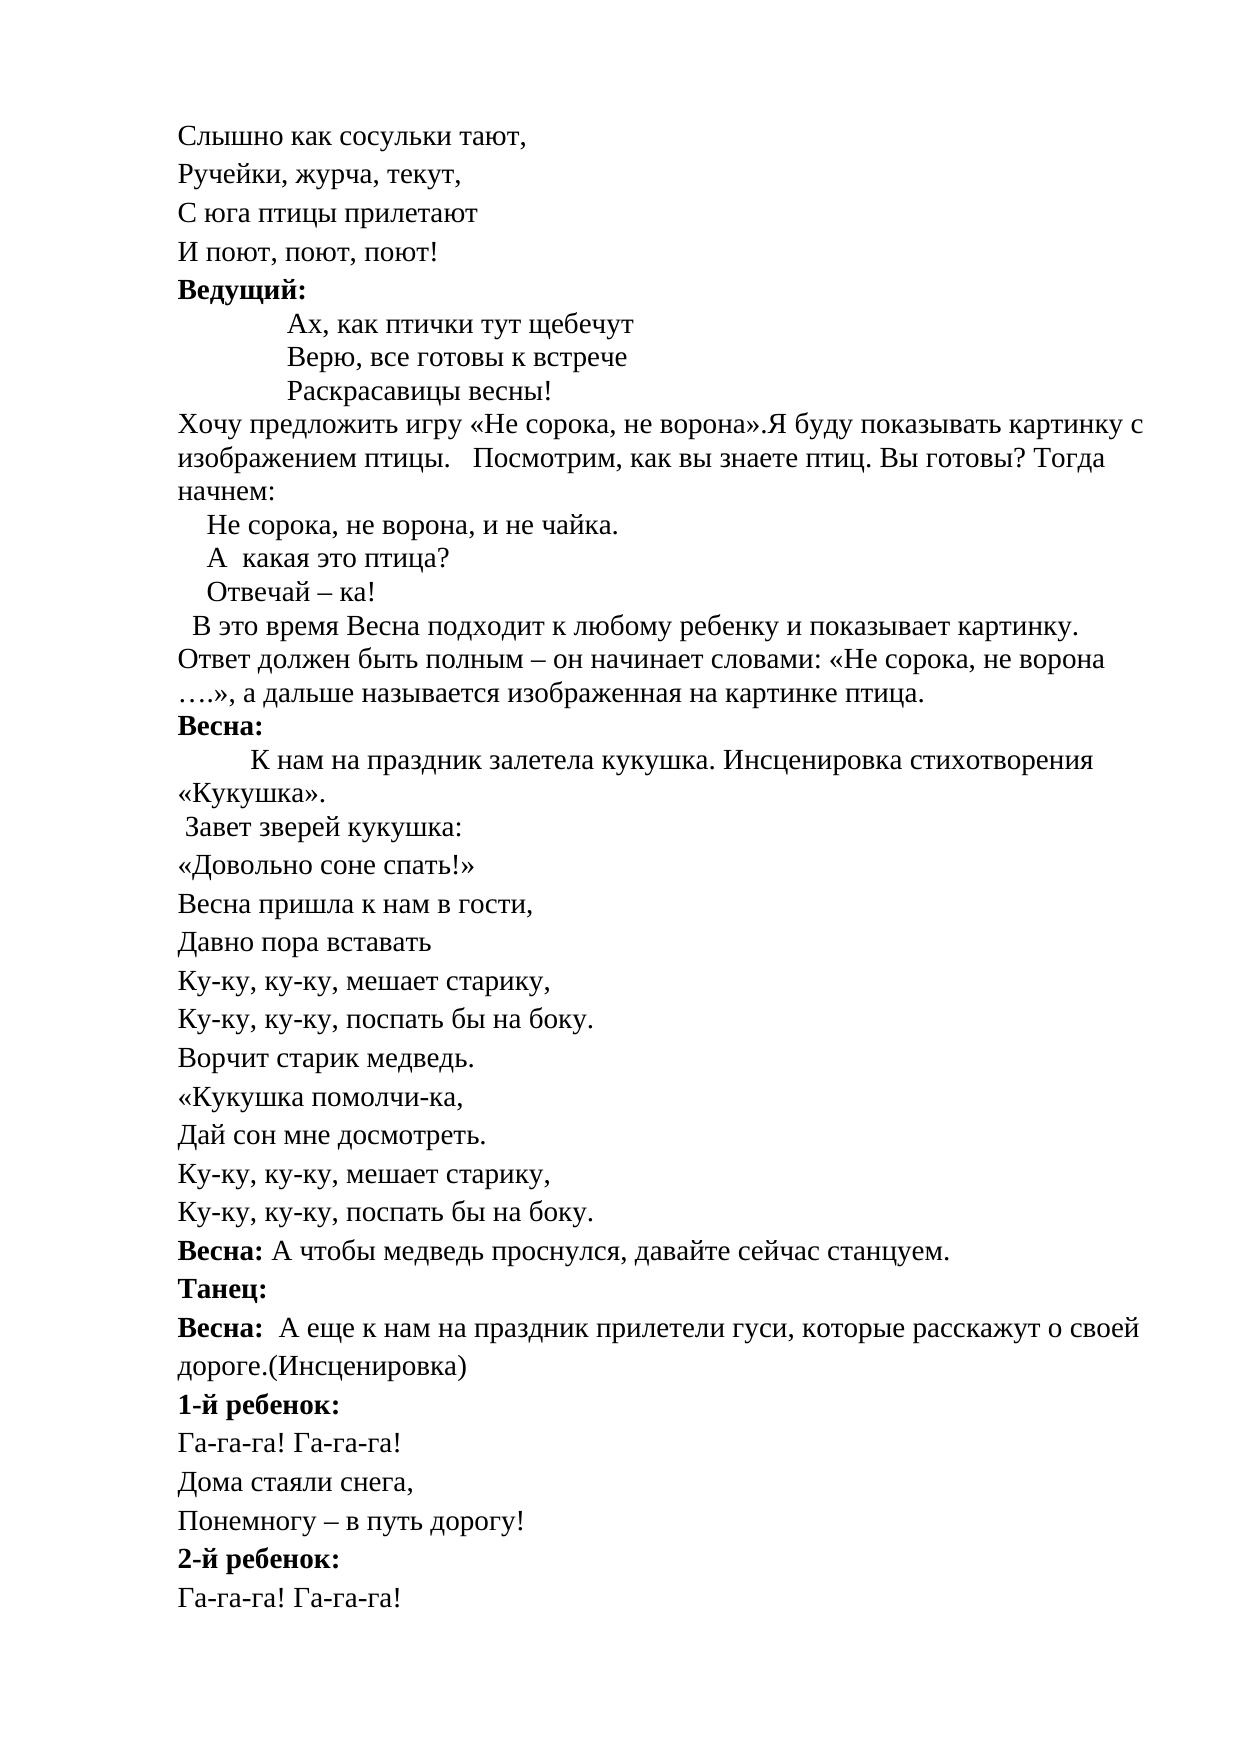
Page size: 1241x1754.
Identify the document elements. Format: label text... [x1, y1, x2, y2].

text Отвечай – ка! [177, 574, 1152, 608]
text Ку-ку, ку-ку, поспать бы на боку. [177, 1194, 1152, 1228]
text «Кукушка помолчи-ка, [177, 1079, 1152, 1112]
text 2-й ребенок: [177, 1541, 1152, 1575]
text Не сорока, не ворона, и не чайка. [177, 507, 1152, 541]
text «Довольно соне спать!» [177, 847, 1152, 881]
text Ку-ку, ку-ку, мешает старику, [177, 1156, 1152, 1189]
text Га-га-га! Га-га-га! [177, 1426, 1152, 1459]
text Га-га-га! Га-га-га! [177, 1580, 1152, 1613]
text С юга птицы прилетают [177, 195, 1152, 229]
text Давно пора вставать [177, 924, 1152, 958]
text Ведущий: [177, 272, 1152, 306]
text Ворчит старик медведь. [177, 1040, 1152, 1074]
text И поют, поют, поют! [177, 234, 1152, 267]
text Весна: [177, 708, 1152, 742]
text Ручейки, журча, текут, [177, 157, 1152, 190]
text Хочу предложить игру «Не сорока, не ворона».Я буду показывать картинку с изображением птицы. Посмотрим, как вы знаете птиц. Вы готовы? Тогда начнем: [177, 406, 1152, 507]
text Раскрасавицы весны! [177, 373, 1152, 406]
text Весна: А еще к нам на праздник прилетели гуси, которые расскажут о своей дороге.(Инсценировка) [177, 1310, 1152, 1382]
text Ах, как птички тут щебечут [177, 306, 1152, 339]
text А какая это птица? [177, 541, 1152, 574]
text Понемногу – в путь дорогу! [177, 1503, 1152, 1536]
text В это время Весна подходит к любому ребенку и показывает картинку. Ответ должен быть полным – он начинает словами: «Не сорока, не ворона ….», а дальше называется изображенная на картинке птица. [177, 608, 1152, 708]
text Весна пришла к нам в гости, [177, 886, 1152, 919]
text Слышно как сосульки тают, [177, 118, 1152, 152]
text Дома стаяли снега, [177, 1464, 1152, 1498]
text К нам на праздник залетела кукушка. Инсценировка стихотворения «Кукушка». [177, 742, 1152, 809]
text Ку-ку, ку-ку, мешает старику, [177, 963, 1152, 997]
text Танец: [177, 1271, 1152, 1305]
text Ку-ку, ку-ку, поспать бы на боку. [177, 1002, 1152, 1035]
text Верю, все готовы к встрече [177, 339, 1152, 373]
text Завет зверей кукушка: [177, 809, 1152, 842]
text 1-й ребенок: [177, 1387, 1152, 1421]
text Весна: А чтобы медведь проснулся, давайте сейчас станцуем. [177, 1233, 1152, 1266]
text Дай сон мне досмотреть. [177, 1117, 1152, 1151]
